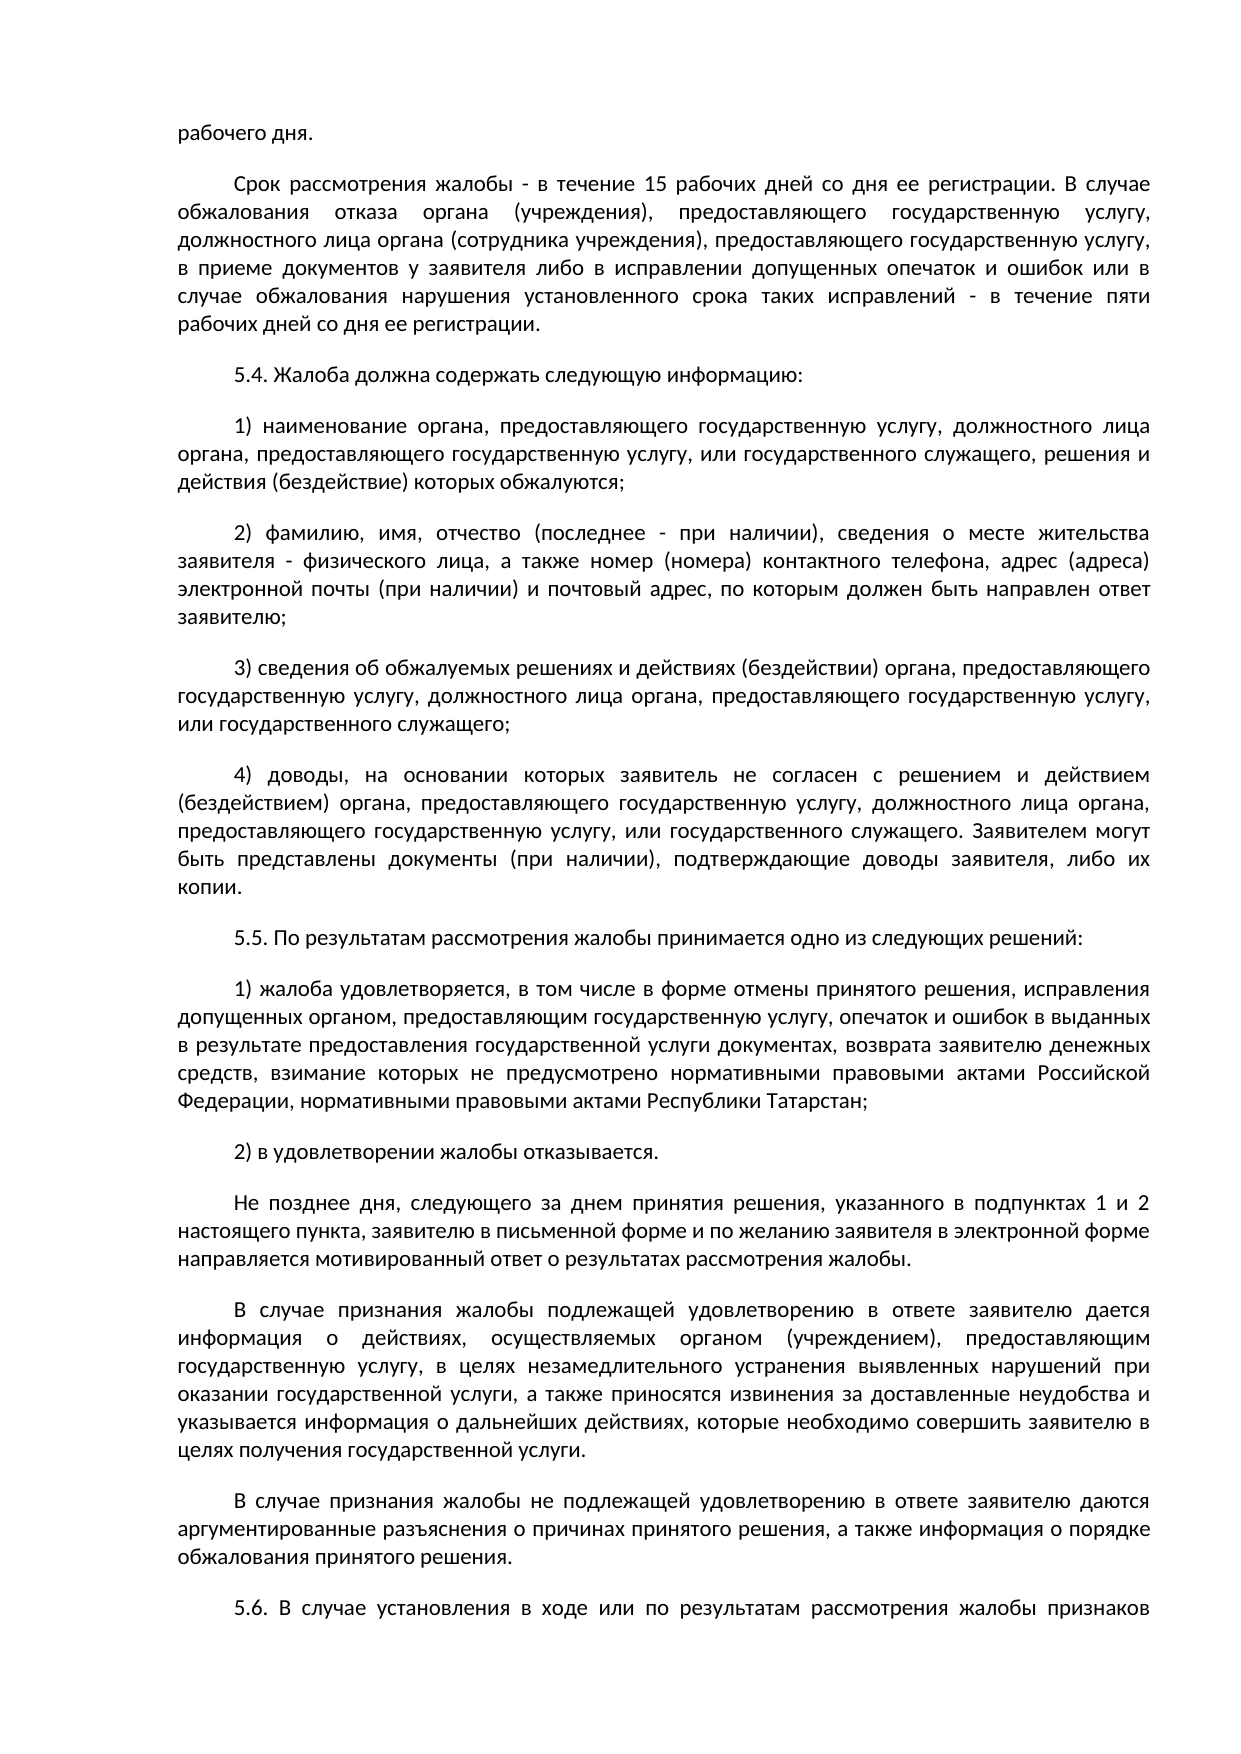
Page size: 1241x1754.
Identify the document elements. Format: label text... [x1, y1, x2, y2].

text 5.4. Жалоба должна содержать следующую информацию: [177, 360, 1152, 388]
text 1) жалоба удовлетворяется, в том числе в форме отмены принятого решения, исправления допущенных органом, предоставляющим государственную услугу, опечаток и ошибок в выданных в результате предоставления государственной услуги документах, возврата заявителю денежных средств, взимание которых не предусмотрено нормативными правовыми актами Российской Федерации, нормативными правовыми актами Республики Татарстан; [177, 974, 1152, 1114]
text 5.5. По результатам рассмотрения жалобы принимается одно из следующих решений: [177, 923, 1152, 951]
text 2) фамилию, имя, отчество (последнее - при наличии), сведения о месте жительства заявителя - физического лица, а также номер (номера) контактного телефона, адрес (адреса) электронной почты (при наличии) и почтовый адрес, по которым должен быть направлен ответ заявителю; [177, 518, 1152, 630]
text 2) в удовлетворении жалобы отказывается. [177, 1137, 1152, 1165]
text Не позднее дня, следующего за днем принятия решения, указанного в подпунктах 1 и 2 настоящего пункта, заявителю в письменной форме и по желанию заявителя в электронной форме направляется мотивированный ответ о результатах рассмотрения жалобы. [177, 1188, 1152, 1272]
text 4) доводы, на основании которых заявитель не согласен с решением и действием (бездействием) органа, предоставляющего государственную услугу, должностного лица органа, предоставляющего государственную услугу, или государственного служащего. Заявителем могут быть представлены документы (при наличии), подтверждающие доводы заявителя, либо их копии. [177, 760, 1152, 900]
text В случае признания жалобы подлежащей удовлетворению в ответе заявителю дается информация о действиях, осуществляемых органом (учреждением), предоставляющим государственную услугу, в целях незамедлительного устранения выявленных нарушений при оказании государственной услуги, а также приносятся извинения за доставленные неудобства и указывается информация о дальнейших действиях, которые необходимо совершить заявителю в целях получения государственной услуги. [177, 1295, 1152, 1463]
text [177, 1593, 1152, 1621]
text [177, 118, 1152, 146]
text Срок рассмотрения жалобы - в течение 15 рабочих дней со дня ее регистрации. В случае обжалования отказа органа (учреждения), предоставляющего государственную услугу, должностного лица органа (сотрудника учреждения), предоставляющего государственную услугу, в приеме документов у заявителя либо в исправлении допущенных опечаток и ошибок или в случае обжалования нарушения установленного срока таких исправлений - в течение пяти рабочих дней со дня ее регистрации. [177, 169, 1152, 337]
text В случае признания жалобы не подлежащей удовлетворению в ответе заявителю даются аргументированные разъяснения о причинах принятого решения, а также информация о порядке обжалования принятого решения. [177, 1486, 1152, 1570]
text 3) сведения об обжалуемых решениях и действиях (бездействии) органа, предоставляющего государственную услугу, должностного лица органа, предоставляющего государственную услугу, или государственного служащего; [177, 653, 1152, 737]
text 1) наименование органа, предоставляющего государственную услугу, должностного лица органа, предоставляющего государственную услугу, или государственного служащего, решения и действия (бездействие) которых обжалуются; [177, 411, 1152, 495]
